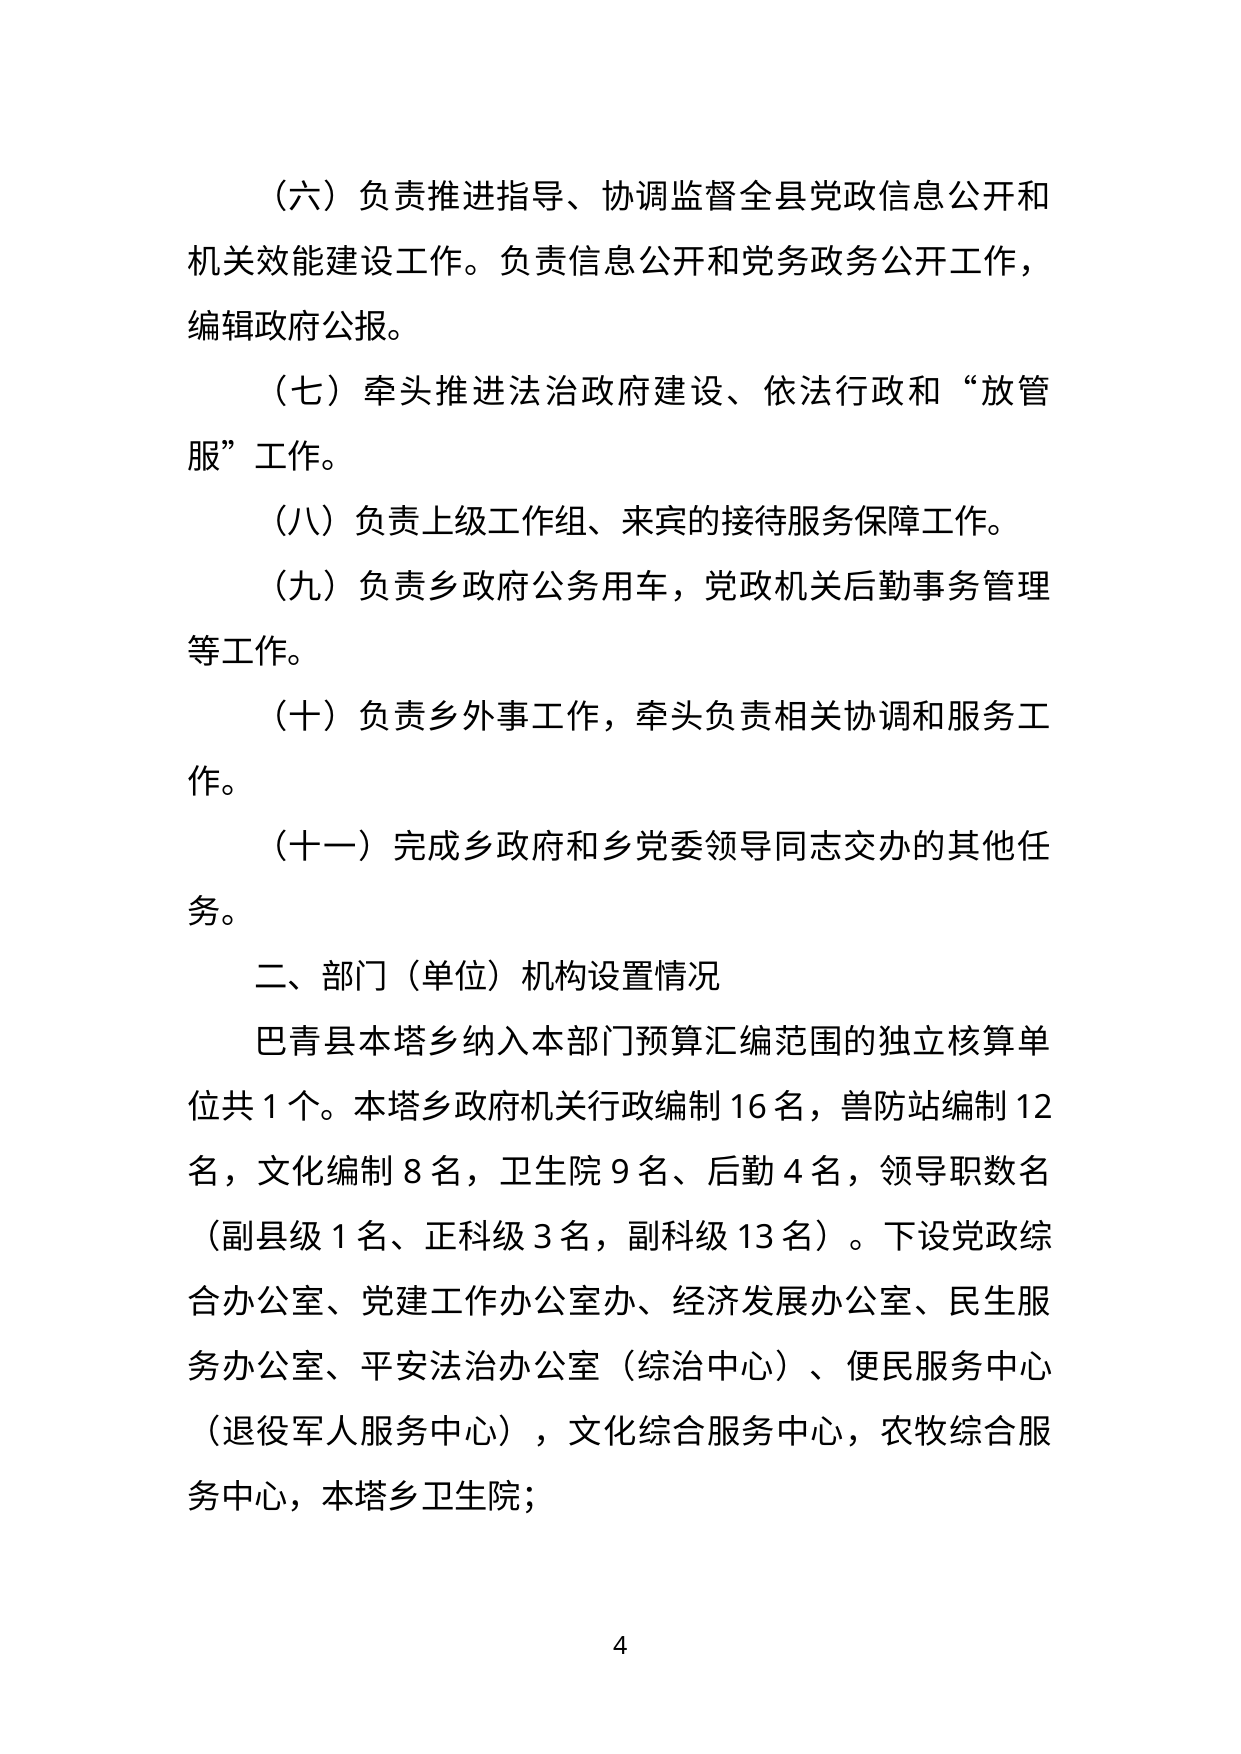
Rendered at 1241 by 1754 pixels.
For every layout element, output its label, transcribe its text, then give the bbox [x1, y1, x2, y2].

text 巴青县本塔乡纳入本部门预算汇编范围的独立核算单位共1个。本塔乡政府机关行政编制16名，兽防站编制12名，文化编制8名，卫生院9名、后勤4名，领导职数名（副县级1名、正科级3名，副科级13名）。下设党政综合办公室、党建工作办公室办、经济发展办公室、民生服务办公室、平安法治办公室（综治中心）、便民服务中心（退役军人服务中心），文化综合服务中心，农牧综合服务中心，本塔乡卫生院； [187, 1007, 1053, 1527]
text （十）负责乡外事工作，牵头负责相关协调和服务工作。 [187, 682, 1053, 812]
text （六）负责推进指导、协调监督全县党政信息公开和机关效能建设工作。负责信息公开和党务政务公开工作，编辑政府公报。 [187, 162, 1053, 357]
text 二、部门（单位）机构设置情况 [187, 942, 1053, 1007]
text （十一）完成乡政府和乡党委领导同志交办的其他任务。 [187, 812, 1053, 942]
text （九）负责乡政府公务用车，党政机关后勤事务管理等工作。 [187, 552, 1053, 682]
text （七）牵头推进法治政府建设、依法行政和“放管服”工作。 [187, 357, 1053, 487]
text （八）负责上级工作组、来宾的接待服务保障工作。 [187, 487, 1053, 552]
